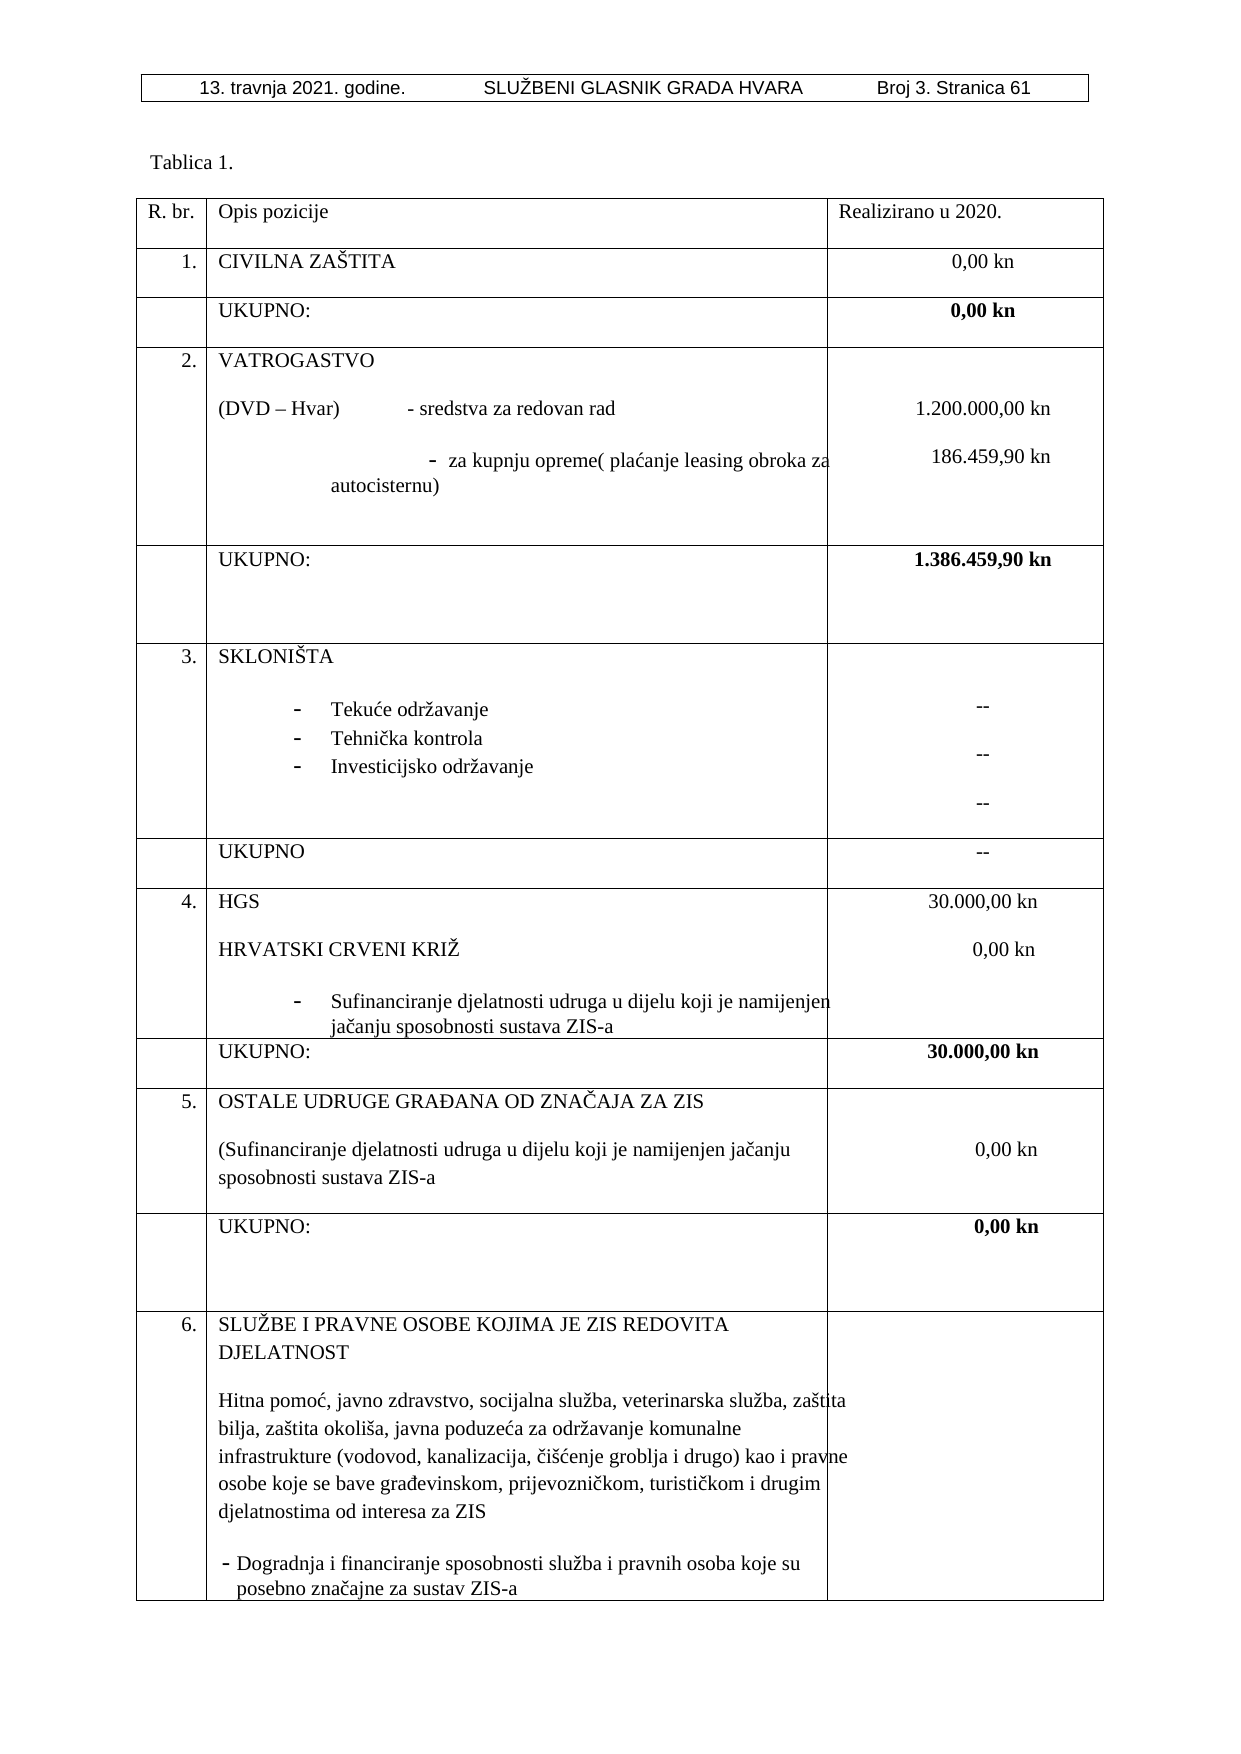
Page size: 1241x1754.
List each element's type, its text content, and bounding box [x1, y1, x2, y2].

table_cell [828, 1312, 1103, 1600]
table_cell 1.200.000,00 kn 186.459,90 kn [828, 348, 1103, 545]
table_header R. br. [137, 199, 206, 248]
table_cell SLUŽBE I PRAVNE OSOBE KOJIMA JE ZIS REDOVITA DJELATNOST Hitna pomoć, javno zdravstvo, socijalna služba, veterinarska služba, zaštita bilja, zaštita okoliša, javna poduzeća za održavanje komunalne infrastrukture (vodovod, kanalizacija, čišćenje groblja i drugo) kao i pravne osobe koje se bave građevinskom, prijevozničkom, turističkom i drugim djelatnostima od interesa za ZIS Dogradnja i financiranje sposobnosti služba i pravnih osoba koje su posebno značajne za sustav ZIS-a [207, 1312, 827, 1600]
table_cell SKLONIŠTA Tekuće održavanje Tehnička kontrola Investicijsko održavanje [207, 644, 827, 838]
table_cell UKUPNO: [207, 546, 827, 643]
table_header Realizirano u 2020. [828, 199, 1103, 248]
table_cell 6. [137, 1312, 206, 1600]
table_cell 0,00 kn [828, 1214, 1103, 1311]
table_cell UKUPNO: [207, 1039, 827, 1088]
table_cell OSTALE UDRUGE GRAĐANA OD ZNAČAJA ZA ZIS (Sufinanciranje djelatnosti udruga u dijelu koji je namijenjen jačanju sposobnosti sustava ZIS-a [207, 1089, 827, 1213]
table_cell [137, 298, 206, 347]
table_cell VATROGASTVO (DVD – Hvar) - sredstva za redovan rad za kupnju opreme( plaćanje leasing obroka za autocisternu) [207, 348, 827, 545]
text Tablica 1. [150, 150, 1090, 174]
table_cell -- -- -- [828, 644, 1103, 838]
table_cell 3. [137, 644, 206, 838]
table_cell 4. [137, 889, 206, 1038]
table_cell 0,00 kn [828, 249, 1103, 297]
table_cell 30.000,00 kn 0,00 kn [828, 889, 1103, 1038]
table_cell UKUPNO: [207, 298, 827, 347]
table_cell 5. [137, 1089, 206, 1213]
table_cell [137, 839, 206, 888]
table_cell UKUPNO: [207, 1214, 827, 1311]
table_cell 0,00 kn [828, 298, 1103, 347]
table_cell UKUPNO [207, 839, 827, 888]
table_cell [137, 1039, 206, 1088]
table_cell CIVILNA ZAŠTITA [207, 249, 827, 297]
table_cell 1.386.459,90 kn [828, 546, 1103, 643]
table_cell HGS HRVATSKI CRVENI KRIŽ Sufinanciranje djelatnosti udruga u dijelu koji je namijenjen jačanju sposobnosti sustava ZIS-a [207, 889, 827, 1038]
table_cell [137, 1214, 206, 1311]
table_cell [137, 546, 206, 643]
table_cell 2. [137, 348, 206, 545]
table_cell 1. [137, 249, 206, 297]
table_cell -- [828, 839, 1103, 888]
table_cell 0,00 kn [828, 1089, 1103, 1213]
table_header Opis pozicije [207, 199, 827, 248]
table_cell 30.000,00 kn [828, 1039, 1103, 1088]
